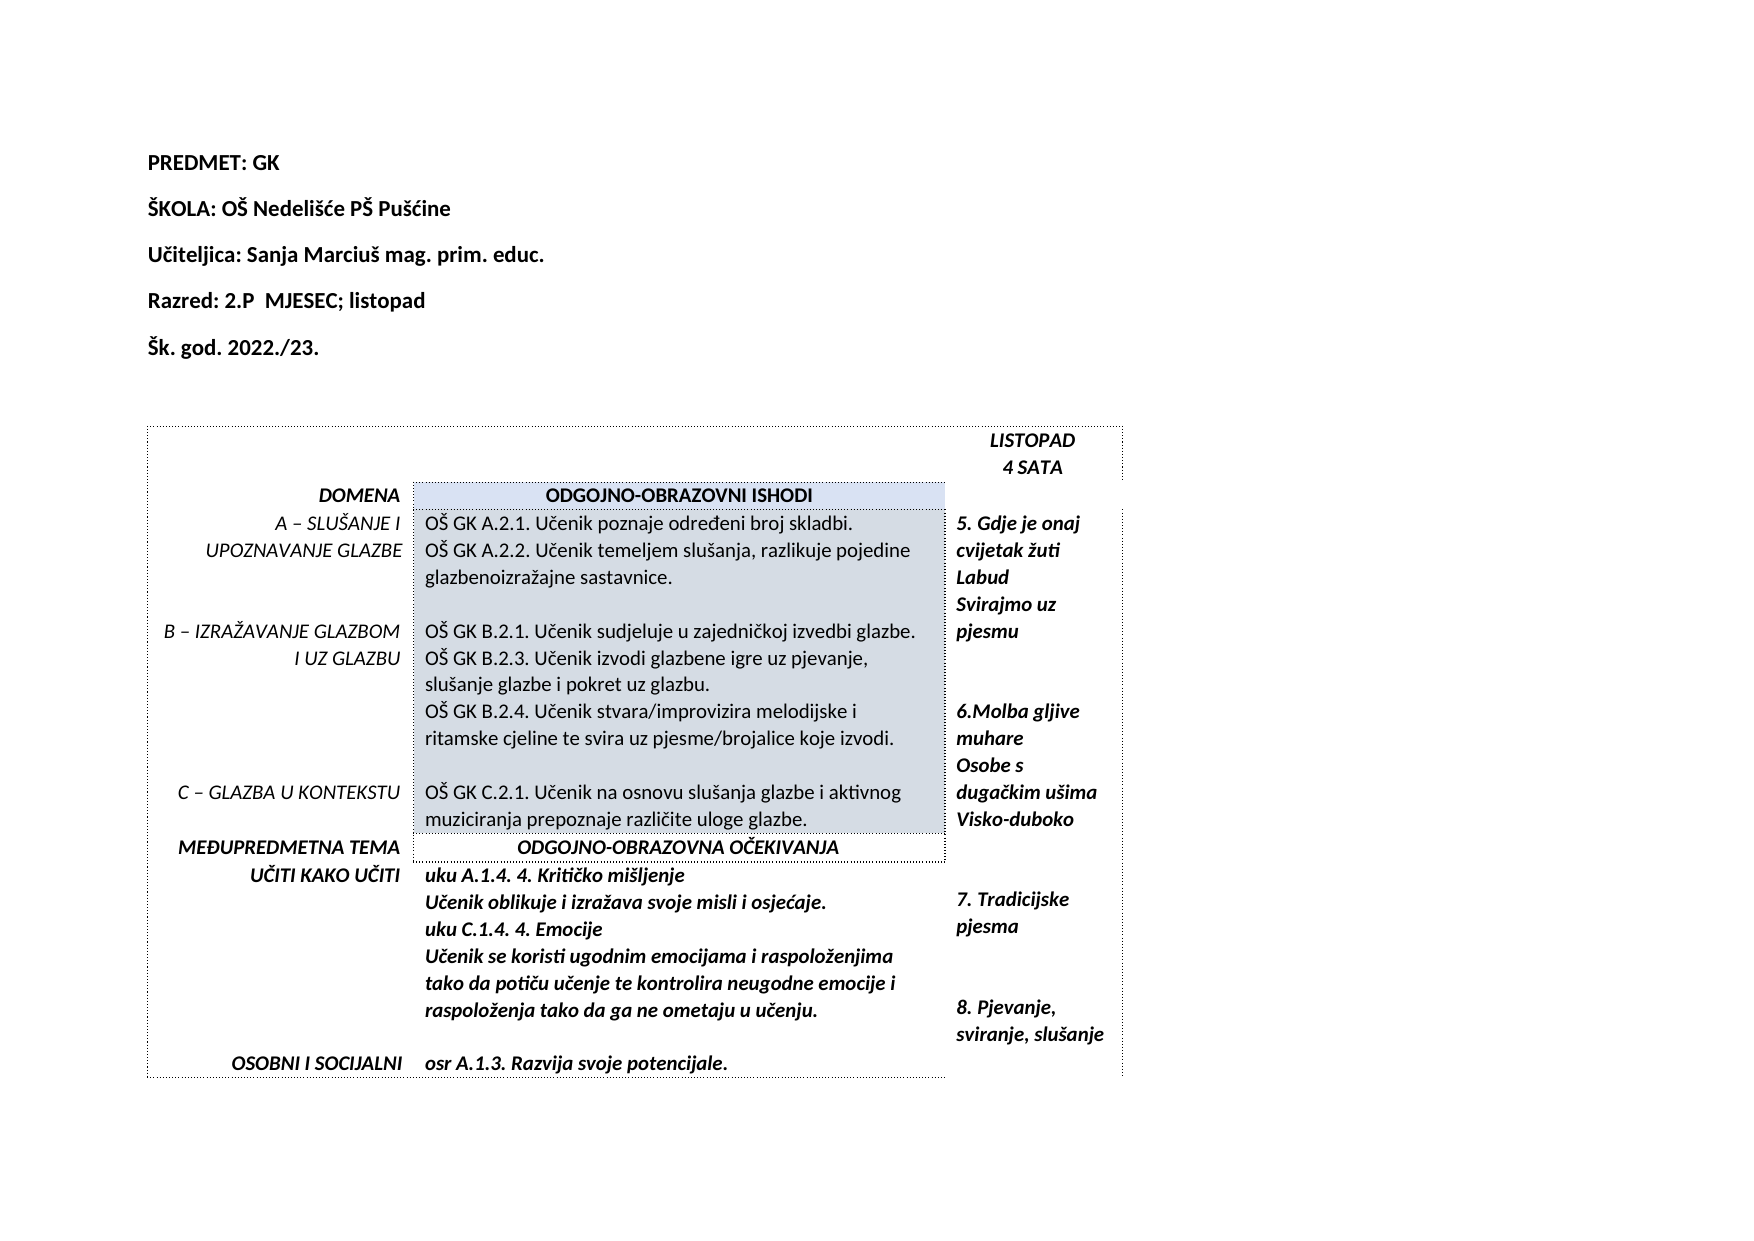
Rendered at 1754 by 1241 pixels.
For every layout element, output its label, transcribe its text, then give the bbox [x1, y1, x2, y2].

table_cell DOMENA [148, 482, 413, 509]
table_cell ODGOJNO-OBRAZOVNI ISHODI [414, 482, 945, 509]
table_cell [414, 861, 945, 1077]
table_header LISTOPAD 4 SATA [945, 426, 1122, 482]
text PREDMET: GK [148, 148, 1606, 176]
text ŠKOLA: OŠ Nedelišće PŠ Pušćine [148, 194, 1606, 222]
table_cell 5. Gdje je onaj cvijetak žuti Labud Svirajmo uz pjesmu 6.Molba gljive muhare Osobe s dugačkim ušima Visko-duboko 7. Tradicijske pjesma 8. Pjevanje, sviranje, slušanje [945, 509, 1122, 1077]
text Učiteljica: Sanja Marciuš mag. prim. educ. [148, 240, 1606, 268]
table_cell MEĐUPREDMETNA TEMA [148, 833, 413, 861]
table_cell ODGOJNO-OBRAZOVNA OČEKIVANJA [414, 833, 945, 861]
table_cell A – SLUŠANJE I UPOZNAVANJE GLAZBE B – IZRAŽAVANJE GLAZBOM I UZ GLAZBU C – GLAZBA U KONTEKSTU [148, 509, 413, 833]
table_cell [148, 861, 413, 1077]
text Razred: 2.P MJESEC; listopad [148, 287, 1606, 315]
table_cell OŠ GK A.2.1. Učenik poznaje određeni broj skladbi. OŠ GK A.2.2. Učenik temeljem slušanja, razlikuje pojedine glazbenoizražajne sastavnice. OŠ GK B.2.1. Učenik sudjeluje u zajedničkoj izvedbi glazbe. OŠ GK B.2.3. Učenik izvodi glazbene igre uz pjevanje, slušanje glazbe i pokret uz glazbu. OŠ GK B.2.4. Učenik stvara/improvizira melodijske i ritamske cjeline te svira uz pjesme/brojalice koje izvodi. OŠ GK C.2.1. Učenik na osnovu slušanja glazbe i aktivnog muziciranja prepoznaje različite uloge glazbe. [414, 509, 945, 833]
table_header [148, 426, 945, 482]
text Šk. god. 2022./23. [148, 333, 1606, 361]
